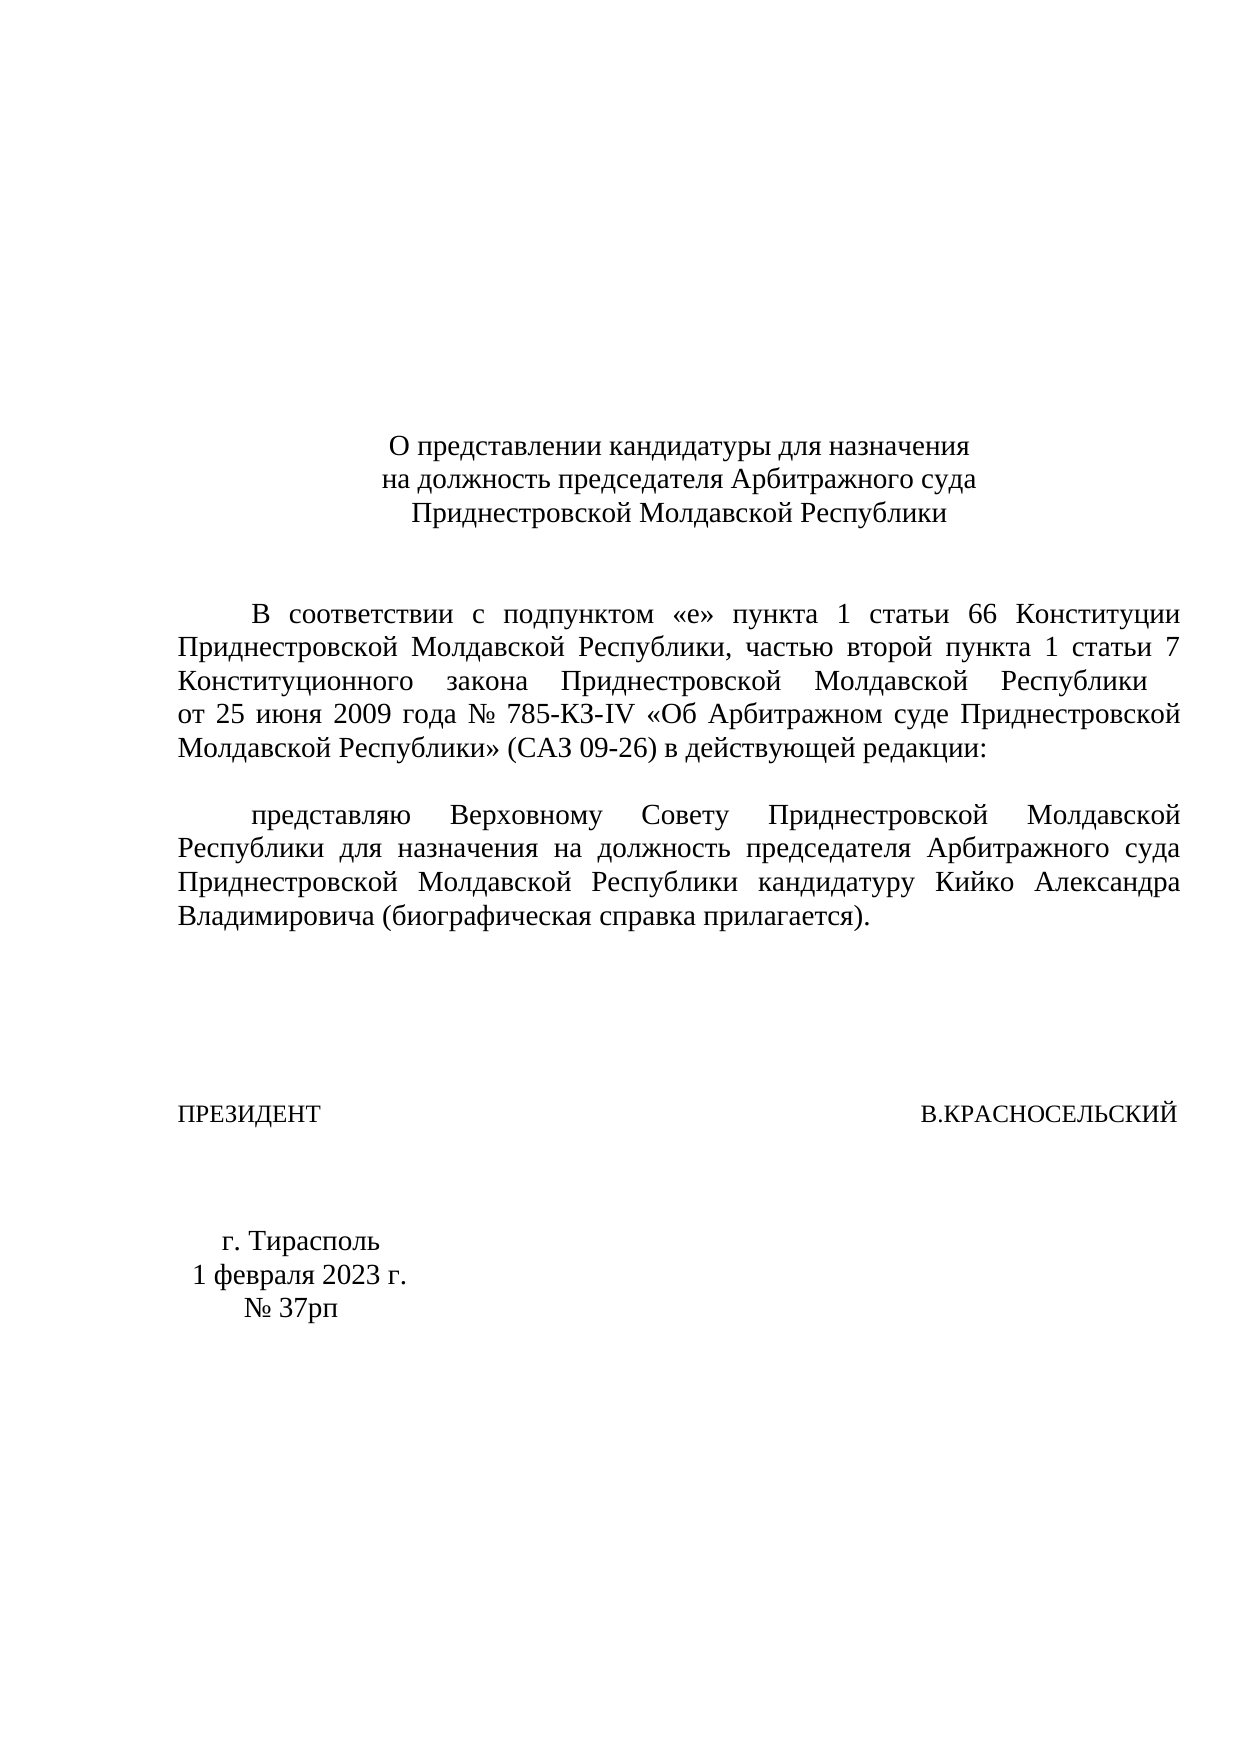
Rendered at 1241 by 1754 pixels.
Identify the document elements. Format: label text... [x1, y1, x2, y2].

text на должность председателя Арбитражного суда [177, 462, 1181, 495]
text г. Тирасполь [177, 1223, 1181, 1257]
text № 37рп [177, 1291, 1181, 1324]
text представляю Верховному Совету Приднестровской Молдавской Республики для назначения на должность председателя Арбитражного суда Приднестровской Молдавской Республики кандидатуру Кийко Александра Владимировича (биографическая справка прилагается). [177, 797, 1181, 931]
text ПРЕЗИДЕНТ В.КРАСНОСЕЛЬСКИЙ [177, 1099, 1181, 1128]
text Приднестровской Молдавской Республики [177, 495, 1181, 529]
text 1 февраля 2023 г. [177, 1257, 1181, 1291]
text В соответствии с подпунктом «е» пункта 1 статьи 66 Конституции Приднестровской Молдавской Республики, частью второй пункта 1 статьи 7 Конституционного закона Приднестровской Молдавской Республики от 25 июня 2009 года № 785-КЗ-IV «Об Арбитражном суде Приднестровской Молдавской Республики» (САЗ 09-26) в действующей редакции: [177, 596, 1181, 763]
text О представлении кандидатуры для назначения [177, 428, 1181, 462]
